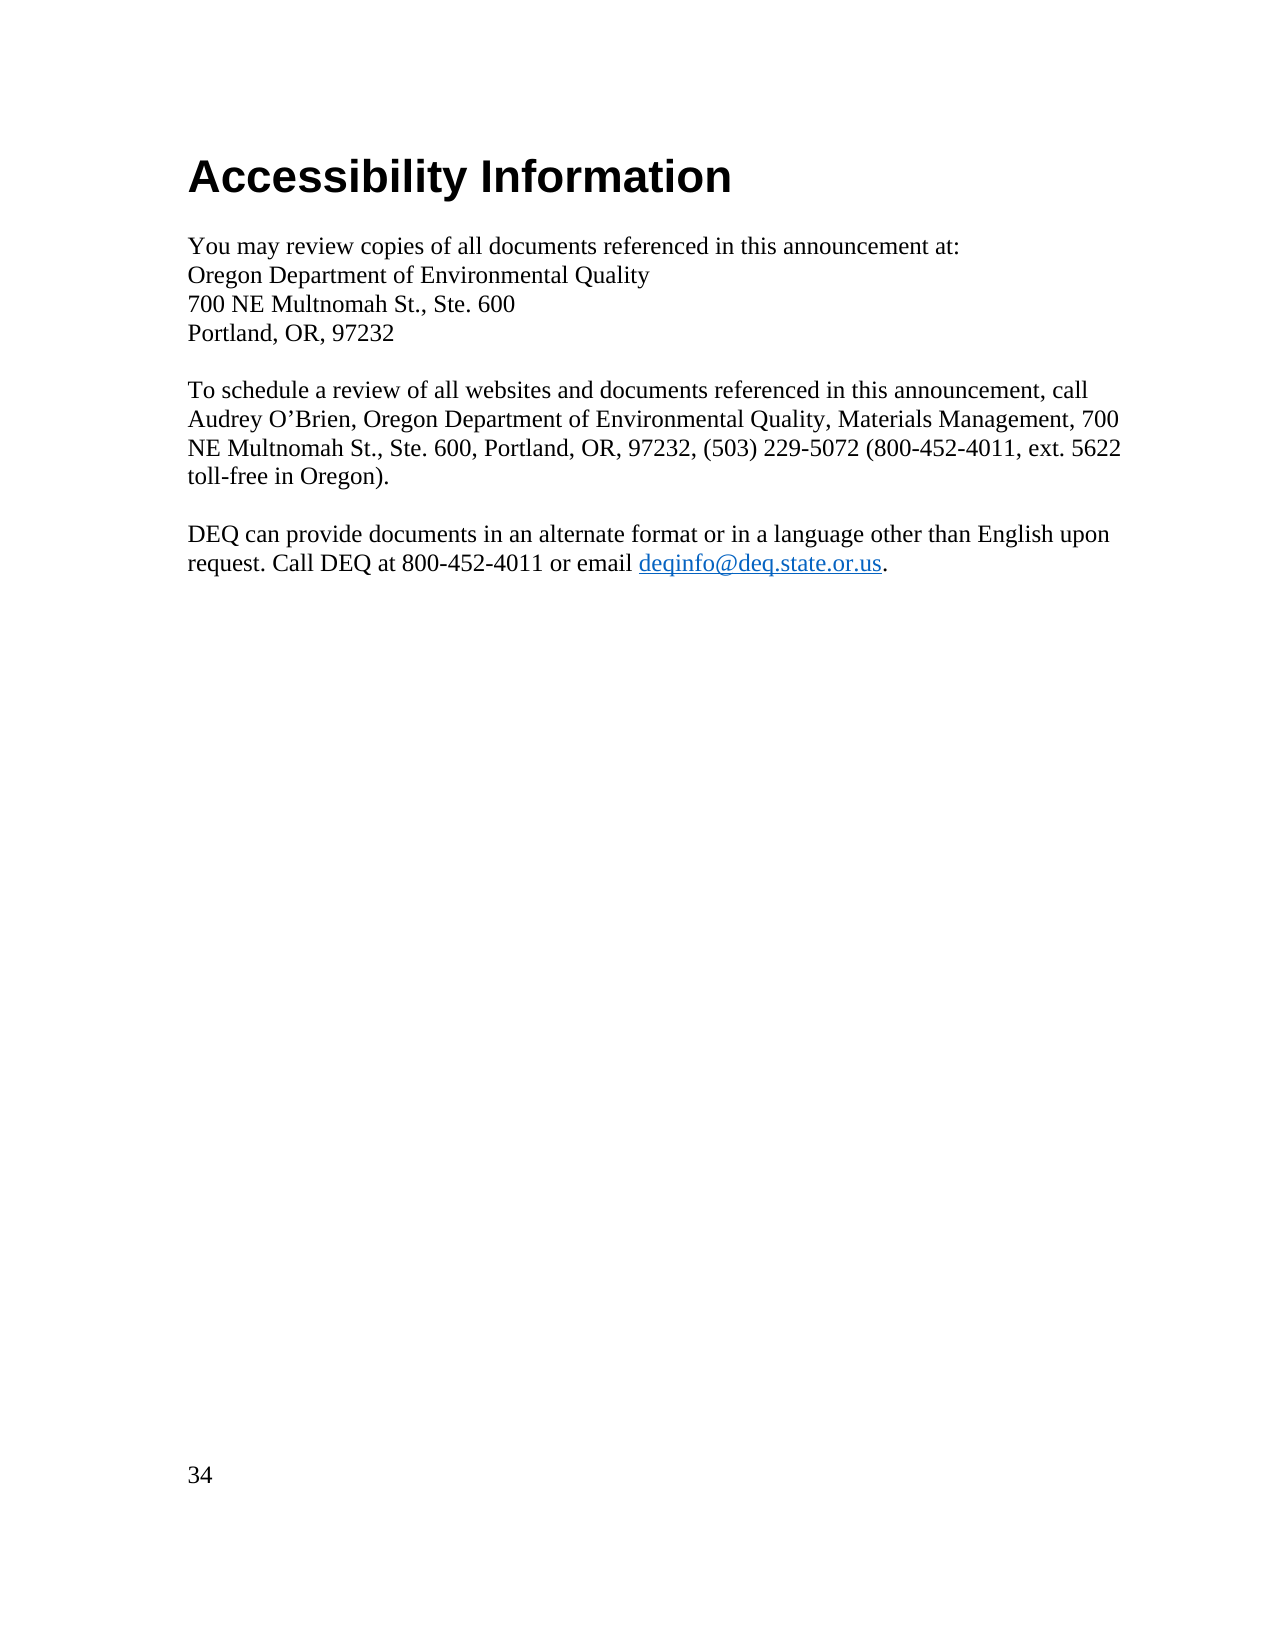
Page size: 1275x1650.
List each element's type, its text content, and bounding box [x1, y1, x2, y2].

text Portland, OR, 97232 [187, 318, 1125, 346]
text DEQ can provide documents in an alternate format or in a language other than English upon request. Call DEQ at 800-452-4011 or email deqinfo@deq.state.or.us. [187, 519, 1125, 576]
subtitle Accessibility Information [187, 150, 1125, 203]
text 700 NE Multnomah St., Ste. 600 [187, 289, 1125, 318]
text You may review copies of all documents referenced in this announcement at: [187, 231, 1125, 260]
text Oregon Department of Environmental Quality [187, 260, 1125, 289]
text To schedule a review of all websites and documents referenced in this announcement, call Audrey O’Brien, Oregon Department of Environmental Quality, Materials Management, 700 NE Multnomah St., Ste. 600, Portland, OR, 97232, (503) 229-5072 (800-452-4011, ext. 5622 toll-free in Oregon). [187, 375, 1125, 490]
